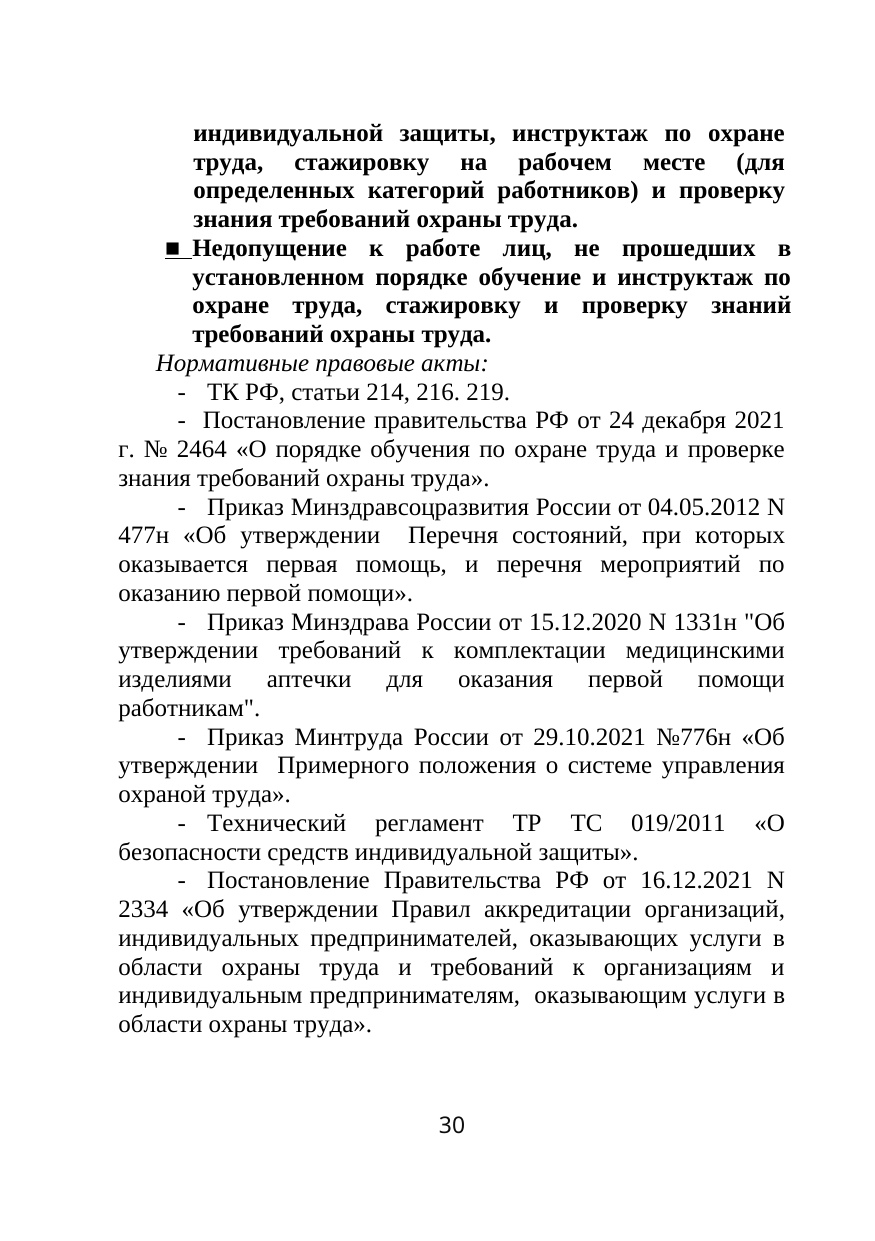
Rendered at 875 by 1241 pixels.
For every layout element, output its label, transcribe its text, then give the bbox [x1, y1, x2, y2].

text Нормативные правовые акты: [156, 348, 785, 377]
text ■ Недопущение к работе лиц, не прошедших в установленном порядке обучение и инструктаж по охране труда, стажировку и проверку знаний требований охраны труда. [165, 233, 792, 348]
list Приказ Минтруда России от 29.10.2021 №776н «Об утверждении Примерного положения о системе управления охраной труда». [118, 722, 785, 808]
list ТК РФ, статьи 214, 216. 219. [118, 377, 785, 406]
list Постановление правительства РФ от 24 декабря 2021 г. № 2464 «О порядке обучения по охране труда и проверке знания требований охраны труда». [118, 406, 785, 492]
list Технический регламент ТР ТС 019/2011 «О безопасности средств индивидуальной защиты». [118, 808, 785, 866]
list Приказ Минздравсоцразвития России от 04.05.2012 N 477н «Об утверждении Перечня состояний, при которых оказывается первая помощь, и перечня мероприятий по оказанию первой помощи». [118, 492, 785, 607]
list Приказ Минздрава России от 15.12.2020 N 1331н "Об утверждении требований к комплектации медицинскими изделиями аптечки для оказания первой помощи работникам". [118, 607, 785, 722]
list Постановление Правительства РФ от 16.12.2021 N 2334 «Об утверждении Правил аккредитации организаций, индивидуальных предпринимателей, оказывающих услуги в области охраны труда и требований к организациям и индивидуальным предпринимателям, оказывающим услуги в области охраны труда». [118, 866, 785, 1038]
